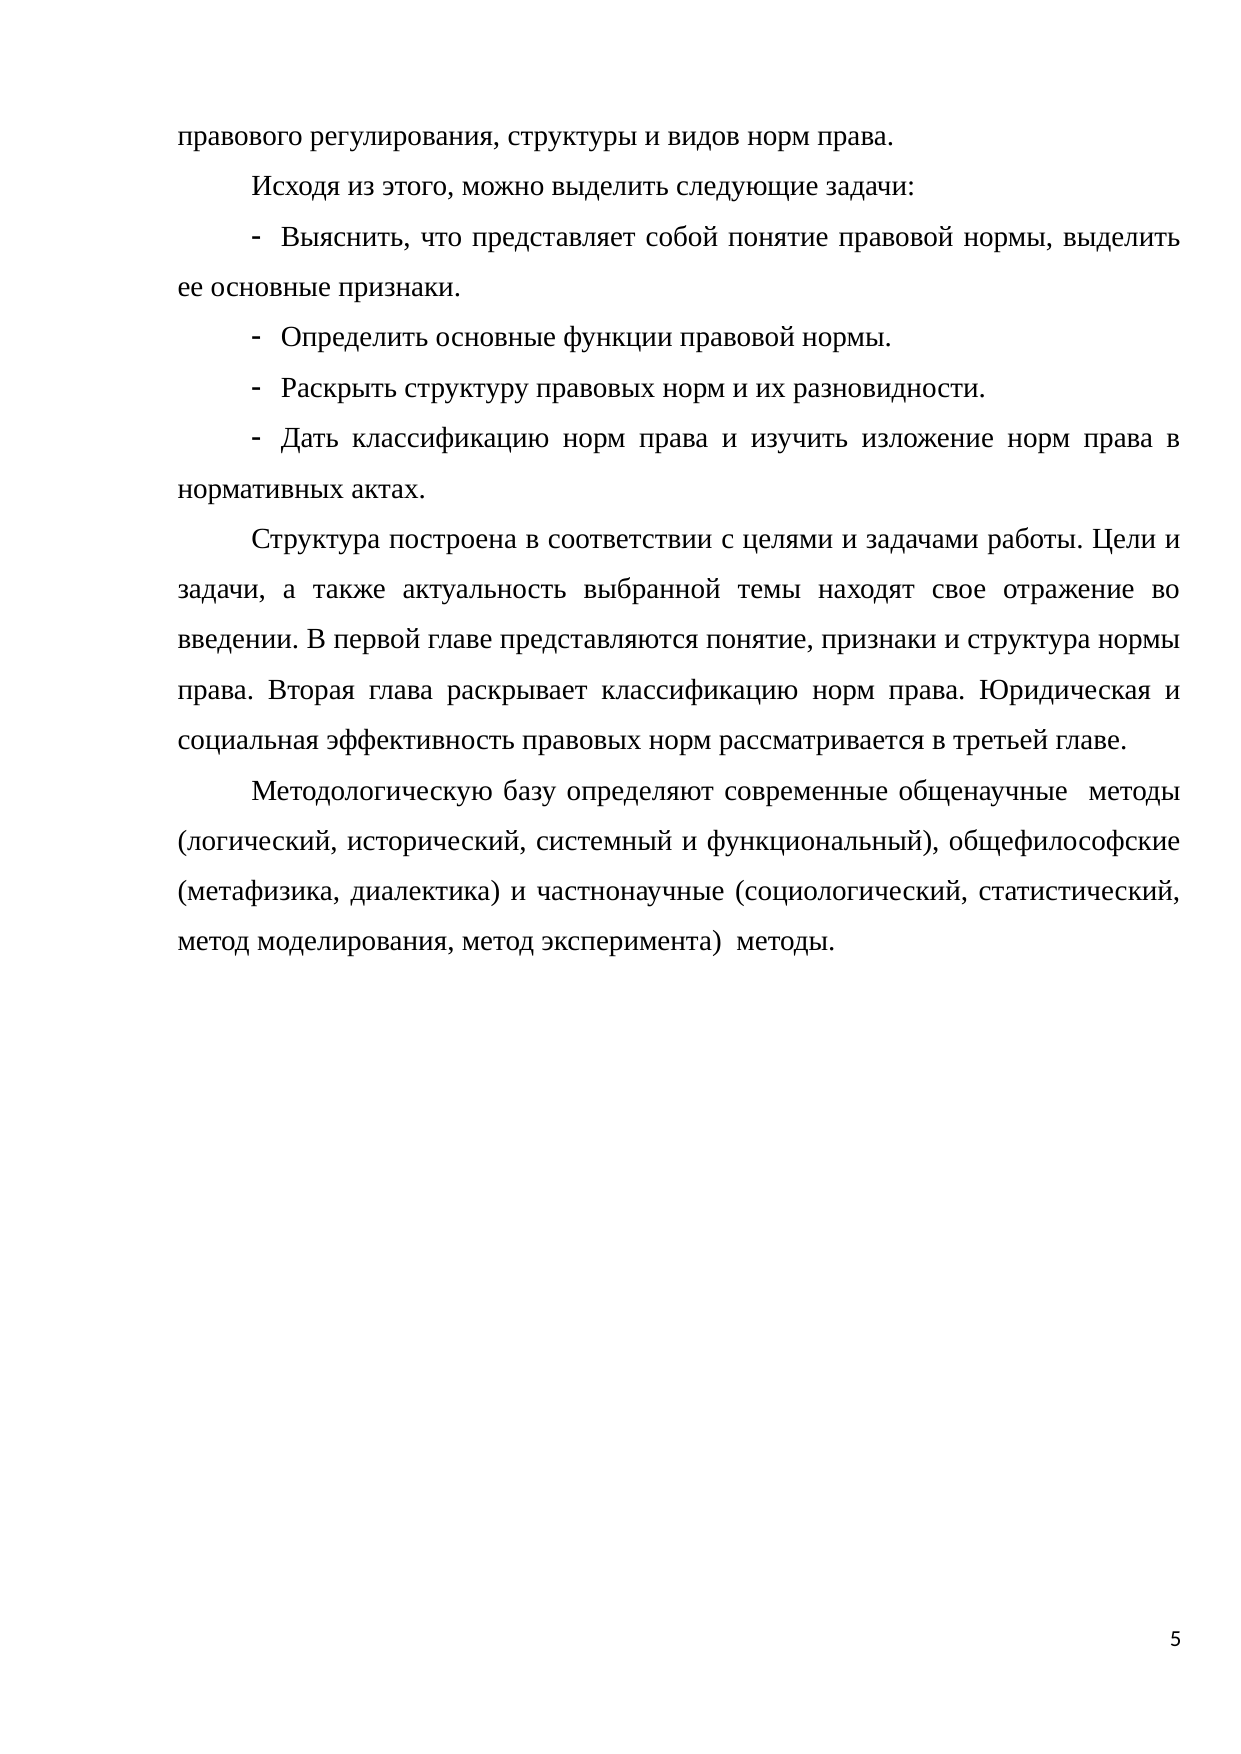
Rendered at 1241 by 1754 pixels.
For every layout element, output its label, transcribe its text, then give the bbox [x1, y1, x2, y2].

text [177, 118, 1181, 152]
list Раскрыть структуру правовых норм и их разновидности. [177, 370, 1181, 403]
list Определить основные функции правовой нормы. [177, 319, 1181, 353]
text Структура построена в соответствии с целями и задачами работы. Цели и задачи, а также актуальность выбранной темы находят свое отражение во введении. В первой главе представляются понятие, признаки и структура нормы права. Вторая глава раскрывает классификацию норм права. Юридическая и социальная эффективность правовых норм рассматривается в третьей главе. [177, 521, 1181, 756]
text Исходя из этого, можно выделить следующие задачи: [177, 168, 1181, 202]
list Выяснить, что представляет собой понятие правовой нормы, выделить ее основные признаки. [177, 219, 1181, 303]
list Дать классификацию норм права и изучить изложение норм права в нормативных актах. [177, 420, 1181, 504]
text Методологическую базу определяют современные общенаучные методы (логический, исторический, системный и функциональный), общефилософские (метафизика, диалектика) и частнонаучные (социологический, статистический, метод моделирования, метод эксперимента) методы. [177, 773, 1181, 957]
